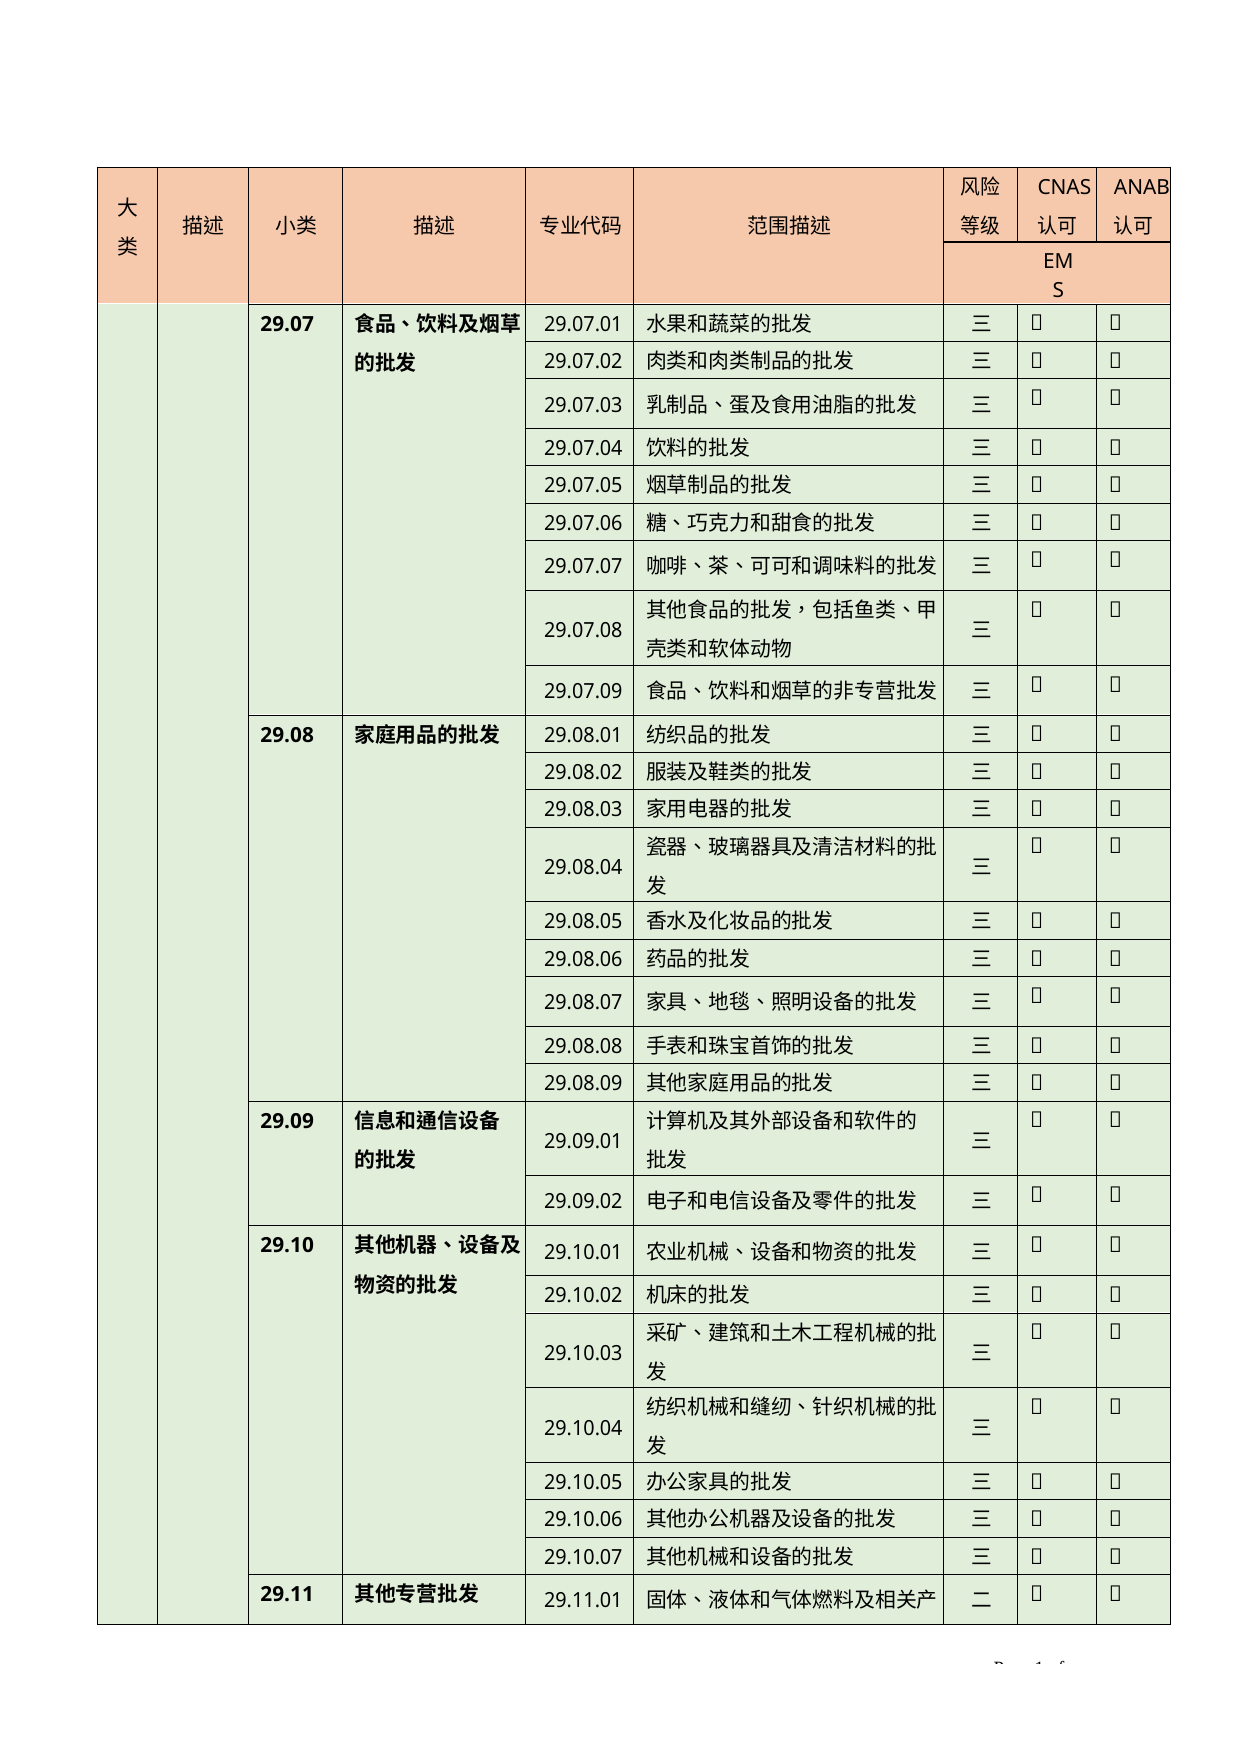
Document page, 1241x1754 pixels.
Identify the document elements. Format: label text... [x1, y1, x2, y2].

table_cell  [1097, 379, 1170, 428]
table_cell  [1097, 977, 1170, 1026]
table_cell 三 [944, 541, 1017, 590]
table_cell 29.07.02 [526, 342, 633, 378]
table_cell  [1097, 753, 1170, 789]
table_cell  [1018, 940, 1096, 976]
table_cell 三 [944, 342, 1017, 378]
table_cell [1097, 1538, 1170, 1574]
table_cell  [1018, 504, 1096, 540]
table_cell  [1097, 716, 1170, 752]
table_cell  [1018, 466, 1096, 503]
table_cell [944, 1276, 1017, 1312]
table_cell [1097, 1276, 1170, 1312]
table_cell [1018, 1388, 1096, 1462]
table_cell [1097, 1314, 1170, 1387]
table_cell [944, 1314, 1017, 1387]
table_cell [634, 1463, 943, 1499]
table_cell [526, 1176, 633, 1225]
table_cell 三 [944, 716, 1017, 752]
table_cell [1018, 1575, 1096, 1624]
table_cell  [1097, 902, 1170, 939]
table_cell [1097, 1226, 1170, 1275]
table_cell 29.07.03 [526, 379, 633, 428]
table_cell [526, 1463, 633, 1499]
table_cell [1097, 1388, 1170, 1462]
table_cell  [1018, 1027, 1096, 1063]
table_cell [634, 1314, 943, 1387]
table_cell 三 [944, 977, 1017, 1026]
table_cell 29.09.01 [526, 1102, 633, 1175]
table_cell  [1097, 504, 1170, 540]
table_cell  [1018, 716, 1096, 752]
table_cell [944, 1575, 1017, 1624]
table_cell 糖、巧克力和甜食的批发 [634, 504, 943, 540]
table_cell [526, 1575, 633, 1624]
table_cell 药品的批发 [634, 940, 943, 976]
table_header 描述 [158, 168, 248, 303]
table_cell 食品、饮料和烟草的非专营批发 [634, 666, 943, 714]
table_cell 29.08.05 [526, 902, 633, 939]
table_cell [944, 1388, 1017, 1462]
table_cell 三 [944, 940, 1017, 976]
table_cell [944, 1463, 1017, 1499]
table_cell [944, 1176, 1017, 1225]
table_cell  [1018, 342, 1096, 378]
table_cell 29.07.04 [526, 429, 633, 465]
table_header 大类 [98, 168, 157, 303]
table_cell 29.07.05 [526, 466, 633, 503]
table_cell 三 [944, 790, 1017, 827]
table_cell 咖啡、茶、可可和调味料的批发 [634, 541, 943, 590]
table_cell  [1018, 977, 1096, 1026]
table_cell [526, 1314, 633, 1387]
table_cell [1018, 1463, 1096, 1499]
table_cell  [1018, 1064, 1096, 1101]
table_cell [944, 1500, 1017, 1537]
table_cell 信息和通信设备的批发 [343, 1102, 525, 1225]
table_cell  [1018, 753, 1096, 789]
table_cell  [1097, 429, 1170, 465]
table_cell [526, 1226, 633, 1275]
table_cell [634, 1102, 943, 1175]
table_cell 三 [944, 305, 1017, 341]
table_header 范围描述 [634, 168, 943, 303]
table_cell 三 [944, 1064, 1017, 1101]
table_cell 29.07.08 [526, 591, 633, 665]
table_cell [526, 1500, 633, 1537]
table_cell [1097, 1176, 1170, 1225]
table_cell 29.07.06 [526, 504, 633, 540]
table_cell 29.07.07 [526, 541, 633, 590]
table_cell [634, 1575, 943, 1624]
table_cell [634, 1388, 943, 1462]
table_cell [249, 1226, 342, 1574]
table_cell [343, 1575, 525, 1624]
table_cell 其他家庭用品的批发 [634, 1064, 943, 1101]
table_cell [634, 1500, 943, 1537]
table_cell 29.08.03 [526, 790, 633, 827]
table_header 专业代码 [526, 168, 633, 303]
table_cell  [1097, 1064, 1170, 1101]
table_cell 家用电器的批发 [634, 790, 943, 827]
table_cell  [1097, 466, 1170, 503]
table_cell [158, 304, 248, 1624]
table_cell  [1097, 591, 1170, 665]
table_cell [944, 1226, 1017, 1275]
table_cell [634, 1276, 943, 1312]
table_cell 水果和蔬菜的批发 [634, 305, 943, 341]
table_cell [98, 304, 157, 1624]
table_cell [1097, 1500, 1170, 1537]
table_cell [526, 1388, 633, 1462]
table_cell 肉类和肉类制品的批发 [634, 342, 943, 378]
table_cell 三 [944, 379, 1017, 428]
table_header 风险 等级 [944, 168, 1017, 241]
table_cell 烟草制品的批发 [634, 466, 943, 503]
table_cell 29.07 [249, 305, 342, 714]
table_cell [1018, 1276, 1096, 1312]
table_cell 其他食品的批发，包括鱼类、甲 壳类和软体动物 [634, 591, 943, 665]
table_cell  [1018, 429, 1096, 465]
table_cell  [1018, 828, 1096, 901]
table_cell 瓷器、玻璃器具及清洁材料的批 发 [634, 828, 943, 901]
table_cell  [1018, 790, 1096, 827]
table_cell 纺织品的批发 [634, 716, 943, 752]
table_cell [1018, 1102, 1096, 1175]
table_cell 家庭用品的批发 [343, 716, 525, 1101]
table_cell  [1018, 305, 1096, 341]
table_cell  [1097, 541, 1170, 590]
table_cell 三 [944, 828, 1017, 901]
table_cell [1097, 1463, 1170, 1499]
table_cell 手表和珠宝首饰的批发 [634, 1027, 943, 1063]
table_cell 29.08.02 [526, 753, 633, 789]
table_cell  [1018, 902, 1096, 939]
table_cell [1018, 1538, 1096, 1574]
table_cell 29.09 [249, 1102, 342, 1225]
table_cell 29.08.06 [526, 940, 633, 976]
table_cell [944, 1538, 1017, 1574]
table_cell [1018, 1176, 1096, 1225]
table_cell 三 [944, 591, 1017, 665]
table_cell 三 [944, 753, 1017, 789]
table_cell  [1097, 1027, 1170, 1063]
table_header 小类 [249, 168, 342, 303]
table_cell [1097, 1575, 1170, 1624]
table_header ANAB 认可 [1097, 168, 1170, 241]
table_cell 三 [944, 1027, 1017, 1063]
table_cell 29.08.07 [526, 977, 633, 1026]
table_cell  [1097, 790, 1170, 827]
table_cell 家具、地毯、照明设备的批发 [634, 977, 943, 1026]
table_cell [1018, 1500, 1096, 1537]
table_cell  [1018, 591, 1096, 665]
table_cell  [1097, 342, 1170, 378]
table_cell  [1097, 940, 1170, 976]
table_cell 乳制品、蛋及食用油脂的批发 [634, 379, 943, 428]
table_header 描述 [343, 168, 525, 303]
table_cell 29.07.09 [526, 666, 633, 714]
table_cell 三 [944, 902, 1017, 939]
table_cell  [1018, 379, 1096, 428]
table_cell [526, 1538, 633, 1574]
table_cell 29.08.09 [526, 1064, 633, 1101]
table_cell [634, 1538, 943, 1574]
table_cell 饮料的批发 [634, 429, 943, 465]
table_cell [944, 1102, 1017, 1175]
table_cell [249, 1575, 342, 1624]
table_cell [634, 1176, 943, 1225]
table_cell 服装及鞋类的批发 [634, 753, 943, 789]
table_cell 29.07.01 [526, 305, 633, 341]
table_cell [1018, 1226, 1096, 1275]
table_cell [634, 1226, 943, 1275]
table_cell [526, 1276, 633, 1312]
table_cell 29.08.08 [526, 1027, 633, 1063]
table_cell 29.08 [249, 716, 342, 1101]
table_cell 三 [944, 666, 1017, 714]
table_cell 食品、饮料及烟草的批发 [343, 305, 525, 714]
table_cell 三 [944, 429, 1017, 465]
table_cell  [1018, 666, 1096, 714]
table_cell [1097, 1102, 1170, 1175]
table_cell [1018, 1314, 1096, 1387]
table_cell EMS [944, 243, 1170, 303]
table_cell 三 [944, 466, 1017, 503]
table_header CNAS 认可 [1018, 168, 1096, 241]
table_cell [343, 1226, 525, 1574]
table_cell  [1097, 305, 1170, 341]
table_cell 香水及化妆品的批发 [634, 902, 943, 939]
table_cell  [1097, 666, 1170, 714]
table_cell 三 [944, 504, 1017, 540]
table_cell  [1097, 828, 1170, 901]
table_cell 29.08.01 [526, 716, 633, 752]
table_cell  [1018, 541, 1096, 590]
table_cell 29.08.04 [526, 828, 633, 901]
